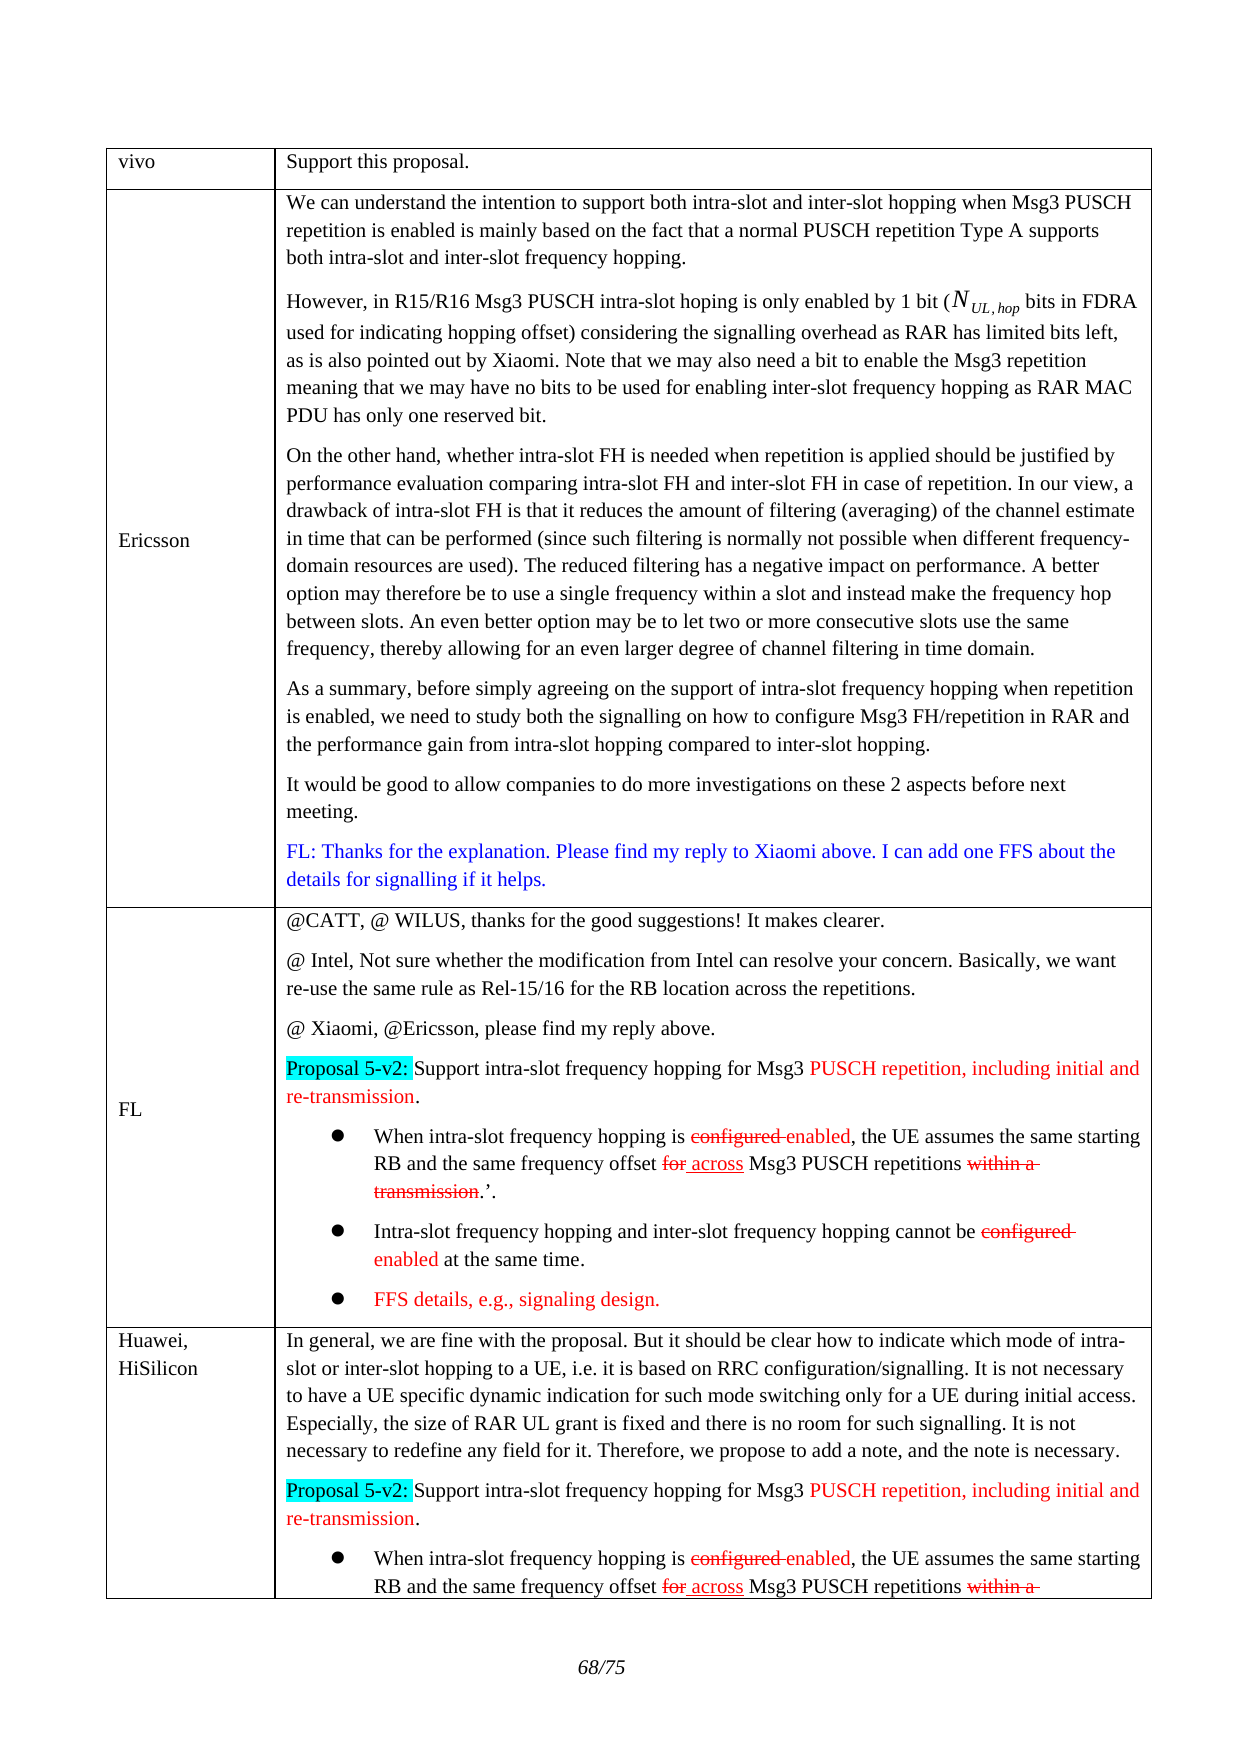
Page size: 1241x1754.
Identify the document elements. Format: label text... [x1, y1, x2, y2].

table_cell @CATT, @ WILUS, thanks for the good suggestions! It makes clearer. @ Intel, Not sure whether the modification from Intel can resolve your concern. Basically, we want re-use the same rule as Rel-15/16 for the RB location across the repetitions. @ Xiaomi, @Ericsson, please find my reply above. Proposal 5-v2: Support intra-slot frequency hopping for Msg3 PUSCH repetition, including initial and re-transmission. When intra-slot frequency hopping is configured enabled, the UE assumes the same starting RB and the same frequency offset for across Msg3 PUSCH repetitions within a transmission.’. Intra-slot frequency hopping and inter-slot frequency hopping cannot be configured enabled at the same time. FFS details, e.g., signaling design. [276, 908, 1151, 1327]
table_cell FL [107, 908, 274, 1327]
table_cell Huawei, HiSilicon [107, 1328, 274, 1598]
table_cell Support this proposal. [276, 149, 1151, 189]
table_cell We can understand the intention to support both intra-slot and inter-slot hopping when Msg3 PUSCH repetition is enabled is mainly based on the fact that a normal PUSCH repetition Type A supports both intra-slot and inter-slot frequency hopping. However, in R15/R16 Msg3 PUSCH intra-slot hoping is only enabled by 1 bit ( bits in FDRA used for indicating hopping offset) considering the signalling overhead as RAR has limited bits left, as is also pointed out by Xiaomi. Note that we may also need a bit to enable the Msg3 repetition meaning that we may have no bits to be used for enabling inter-slot frequency hopping as RAR MAC PDU has only one reserved bit. On the other hand, whether intra-slot FH is needed when repetition is applied should be justified by performance evaluation comparing intra-slot FH and inter-slot FH in case of repetition. In our view, a drawback of intra-slot FH is that it reduces the amount of filtering (averaging) of the channel estimate in time that can be performed (since such filtering is normally not possible when different frequency-domain resources are used). The reduced filtering has a negative impact on performance. A better option may therefore be to use a single frequency within a slot and instead make the frequency hop between slots. An even better option may be to let two or more consecutive slots use the same frequency, thereby allowing for an even larger degree of channel filtering in time domain. As a summary, before simply agreeing on the support of intra-slot frequency hopping when repetition is enabled, we need to study both the signalling on how to configure Msg3 FH/repetition in RAR and the performance gain from intra-slot hopping compared to inter-slot hopping. It would be good to allow companies to do more investigations on these 2 aspects before next meeting. FL: Thanks for the explanation. Please find my reply to Xiaomi above. I can add one FFS about the details for signalling if it helps. [276, 190, 1151, 907]
table_cell Ericsson [107, 190, 274, 907]
table_cell vivo [107, 149, 274, 189]
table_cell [276, 1328, 1151, 1598]
